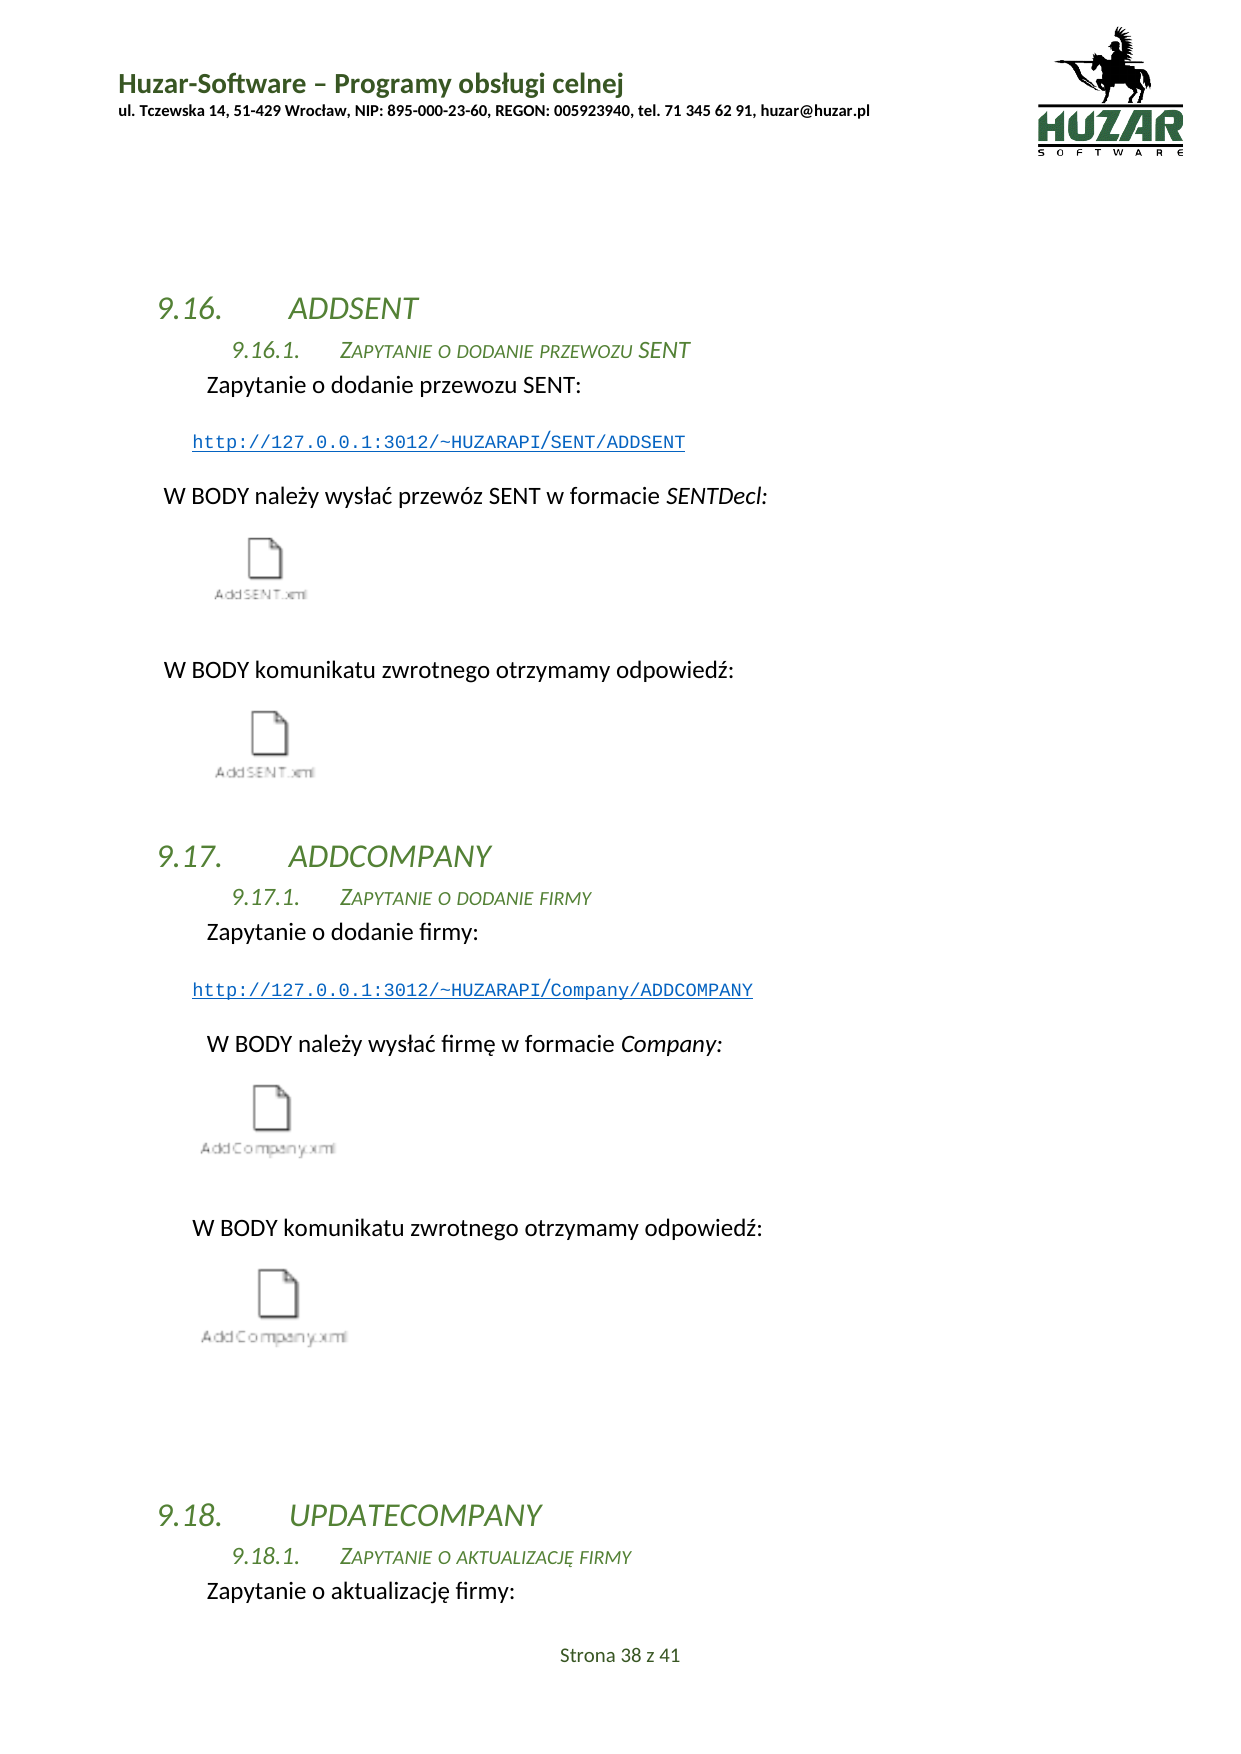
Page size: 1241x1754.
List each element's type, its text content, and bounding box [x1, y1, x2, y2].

subtitle Zapytanie o dodanie przewozu SENT [231, 334, 1122, 364]
text W BODY komunikatu zwrotnego otrzymamy odpowiedź: [118, 1212, 1122, 1243]
picture [1038, 18, 1184, 164]
text http://127.0.0.1:3012/~HUZARAPI/Company/ADDCOMPANY [118, 972, 1122, 1003]
text Zapytanie o dodanie przewozu SENT: [207, 369, 1122, 399]
subtitle ADDSENT [156, 287, 1122, 328]
text Zapytanie o dodanie firmy: [207, 916, 1122, 947]
subtitle ADDCOMPANY [156, 834, 1122, 875]
text http://127.0.0.1:3012/~HUZARAPI/SENT/ADDSENT [118, 425, 1122, 455]
text W BODY należy wysłać firmę w formacie Company: [207, 1028, 1122, 1058]
subtitle Zapytanie o aktualizację firmy [231, 1540, 1122, 1571]
text W BODY należy wysłać przewóz SENT w formacie SENTDecl: [118, 481, 1122, 511]
text Zapytanie o aktualizację firmy: [207, 1575, 1122, 1606]
subtitle Zapytanie o dodanie firmy [231, 881, 1122, 912]
subtitle UPDATECOMPANY [156, 1493, 1122, 1534]
text W BODY komunikatu zwrotnego otrzymamy odpowiedź: [118, 654, 1122, 684]
